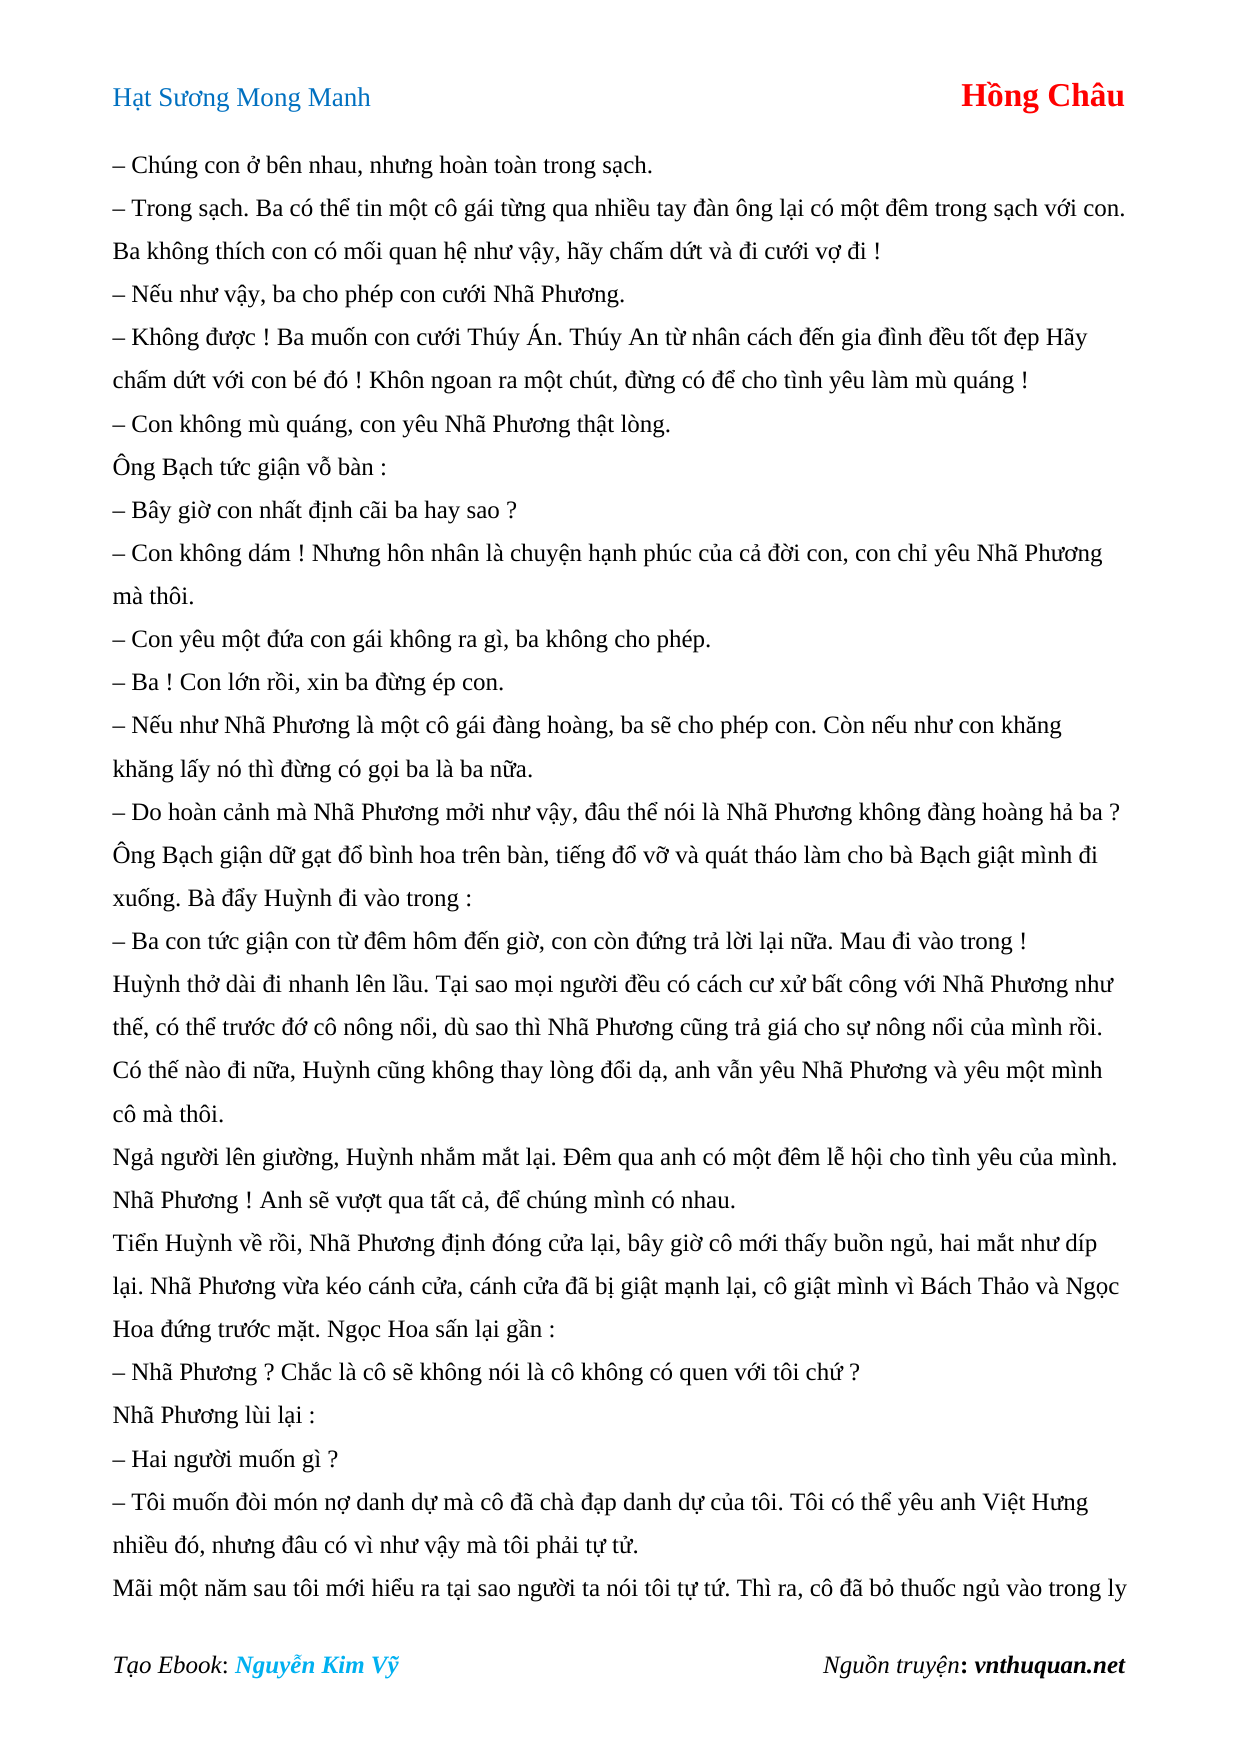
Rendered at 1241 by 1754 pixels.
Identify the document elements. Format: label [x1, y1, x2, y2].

text [112, 150, 1128, 1602]
